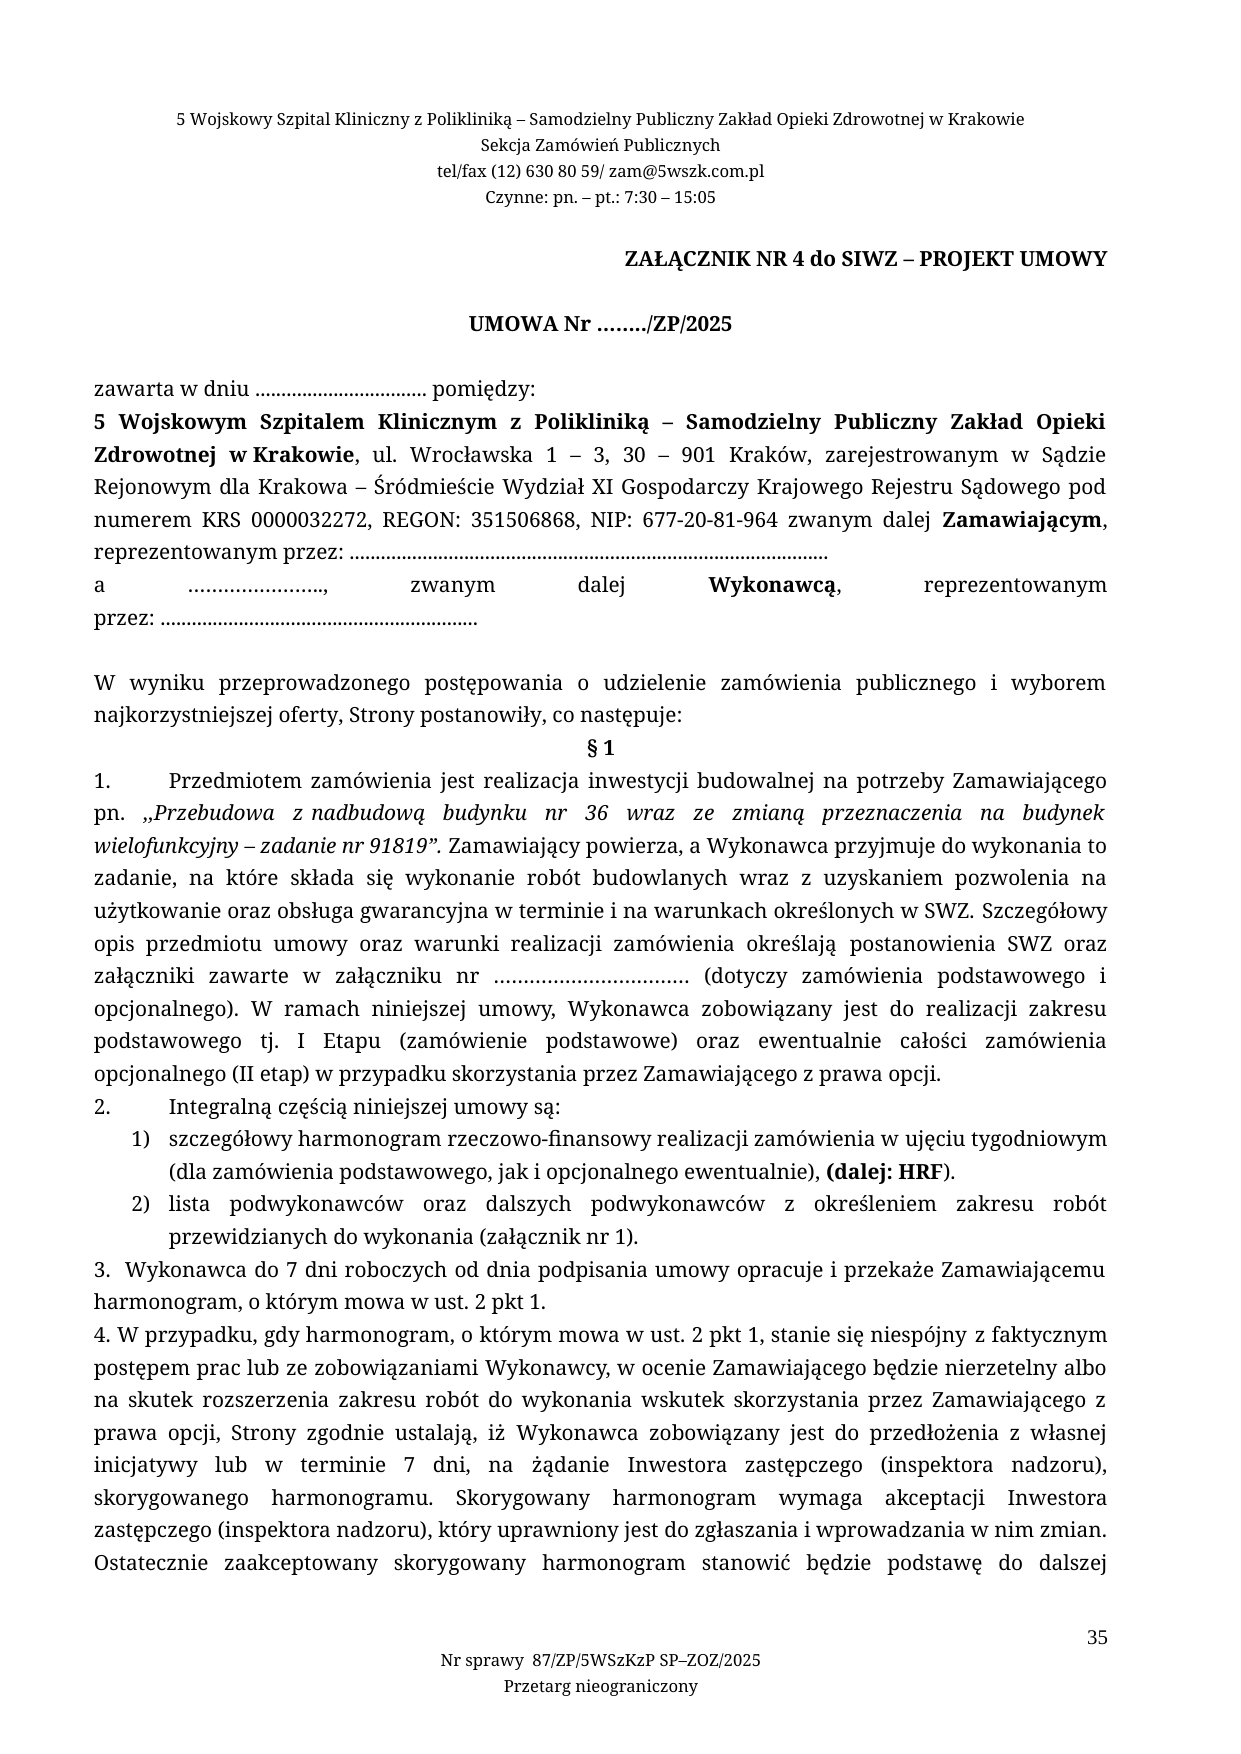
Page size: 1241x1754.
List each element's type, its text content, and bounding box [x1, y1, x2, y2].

text 5 Wojskowym Szpitalem Klinicznym z Polikliniką – Samodzielny Publiczny Zakład Opieki Zdrowotnej w Krakowie, ul. Wrocławska 1 – 3, 30 – 901 Kraków, zarejestrowanym w Sądzie Rejonowym dla Krakowa – Śródmieście Wydział XI Gospodarczy Krajowego Rejestru Sądowego pod numerem KRS 0000032272, REGON: 351506868, NIP: 677-20-81-964 zwanym dalej Zamawiającym, reprezentowanym przez: ............................................................................................ [94, 407, 1107, 566]
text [94, 1320, 1107, 1577]
text a ………………….., zwanym dalej Wykonawcą, reprezentowanym przez: ............................................................. [94, 570, 1107, 631]
list Integralną częścią niniejszej umowy są: [94, 1092, 1107, 1120]
text zawarta w dniu ................................. pomiędzy: [94, 374, 1107, 403]
list szczegółowy harmonogram rzeczowo-finansowy realizacji zamówienia w ujęciu tygodniowym (dla zamówienia podstawowego, jak i opcjonalnego ewentualnie), (dalej: HRF). [131, 1124, 1107, 1185]
text ZAŁĄCZNIK NR 4 do SIWZ – PROJEKT UMOWY [94, 244, 1107, 272]
list Przedmiotem zamówienia jest realizacja inwestycji budowalnej na potrzeby Zamawiającego pn. ,,Przebudowa z nadbudową budynku nr 36 wraz ze zmianą przeznaczenia na budynek wielofunkcyjny – zadanie nr 91819”. Zamawiający powierza, a Wykonawca przyjmuje do wykonania to zadanie, na które składa się wykonanie robót budowlanych wraz z uzyskaniem pozwolenia na użytkowanie oraz obsługa gwarancyjna w terminie i na warunkach określonych w SWZ. Szczegółowy opis przedmiotu umowy oraz warunki realizacji zamówienia określają postanowienia SWZ oraz załączniki zawarte w załączniku nr …………………………… (dotyczy zamówienia podstawowego i opcjonalnego). W ramach niniejszej umowy, Wykonawca zobowiązany jest do realizacji zakresu podstawowego tj. I Etapu (zamówienie podstawowe) oraz ewentualnie całości zamówienia opcjonalnego (II etap) w przypadku skorzystania przez Zamawiającego z prawa opcji. [94, 766, 1107, 1088]
text W wyniku przeprowadzonego postępowania o udzielenie zamówienia publicznego i wyborem najkorzystniejszej oferty, Strony postanowiły, co następuje: [94, 668, 1107, 729]
list lista podwykonawców oraz dalszych podwykonawców z określeniem zakresu robót przewidzianych do wykonania (załącznik nr 1). [131, 1189, 1107, 1251]
text UMOWA Nr ……../ZP/2025 [94, 309, 1107, 338]
text § 1 [94, 733, 1107, 762]
text 3. Wykonawca do 7 dni roboczych od dnia podpisania umowy opracuje i przekaże Zamawiającemu harmonogram, o którym mowa w ust. 2 pkt 1. [94, 1255, 1107, 1316]
